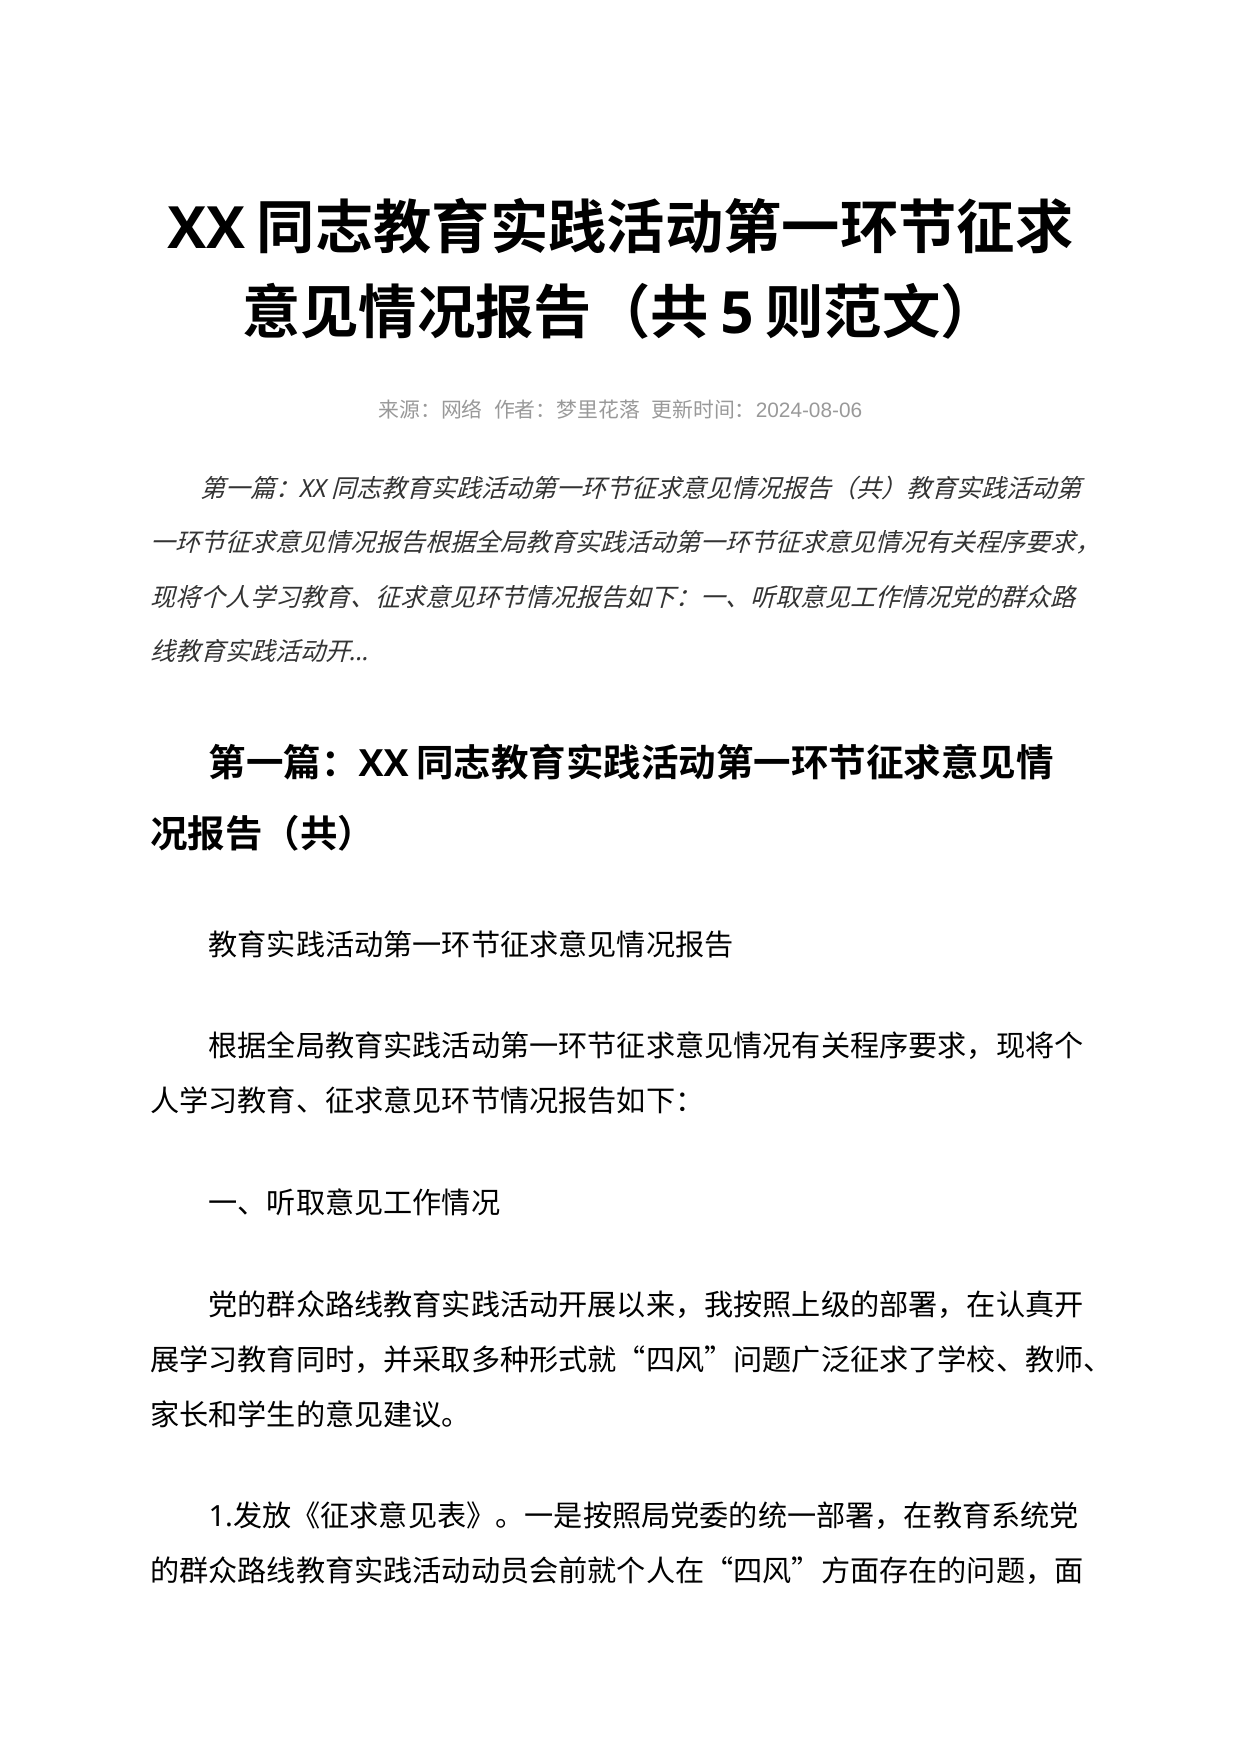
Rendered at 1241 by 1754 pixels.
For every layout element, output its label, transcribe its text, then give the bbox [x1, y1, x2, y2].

text 教育实践活动第一环节征求意见情况报告 [150, 921, 1090, 963]
subtitle XX同志教育实践活动第一环节征求意见情况报告（共5则范文） [150, 181, 1090, 351]
text 第一篇：XX同志教育实践活动第一环节征求意见情况报告（共）教育实践活动第一环节征求意见情况报告根据全局教育实践活动第一环节征求意见情况有关程序要求，现将个人学习教育、征求意见环节情况报告如下：一、听取意见工作情况党的群众路线教育实践活动开... [150, 468, 1090, 668]
text 一、听取意见工作情况 [150, 1179, 1090, 1222]
text 来源：网络 作者：梦里花落 更新时间：2024-08-06 [150, 398, 1090, 422]
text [150, 1493, 1090, 1590]
text 党的群众路线教育实践活动开展以来，我按照上级的部署，在认真开展学习教育同时，并采取多种形式就“四风”问题广泛征求了学校、教师、家长和学生的意见建议。 [150, 1281, 1090, 1433]
text 第一篇：XX同志教育实践活动第一环节征求意见情况报告（共） [150, 733, 1090, 858]
text 根据全局教育实践活动第一环节征求意见情况有关程序要求，现将个人学习教育、征求意见环节情况报告如下： [150, 1023, 1090, 1120]
